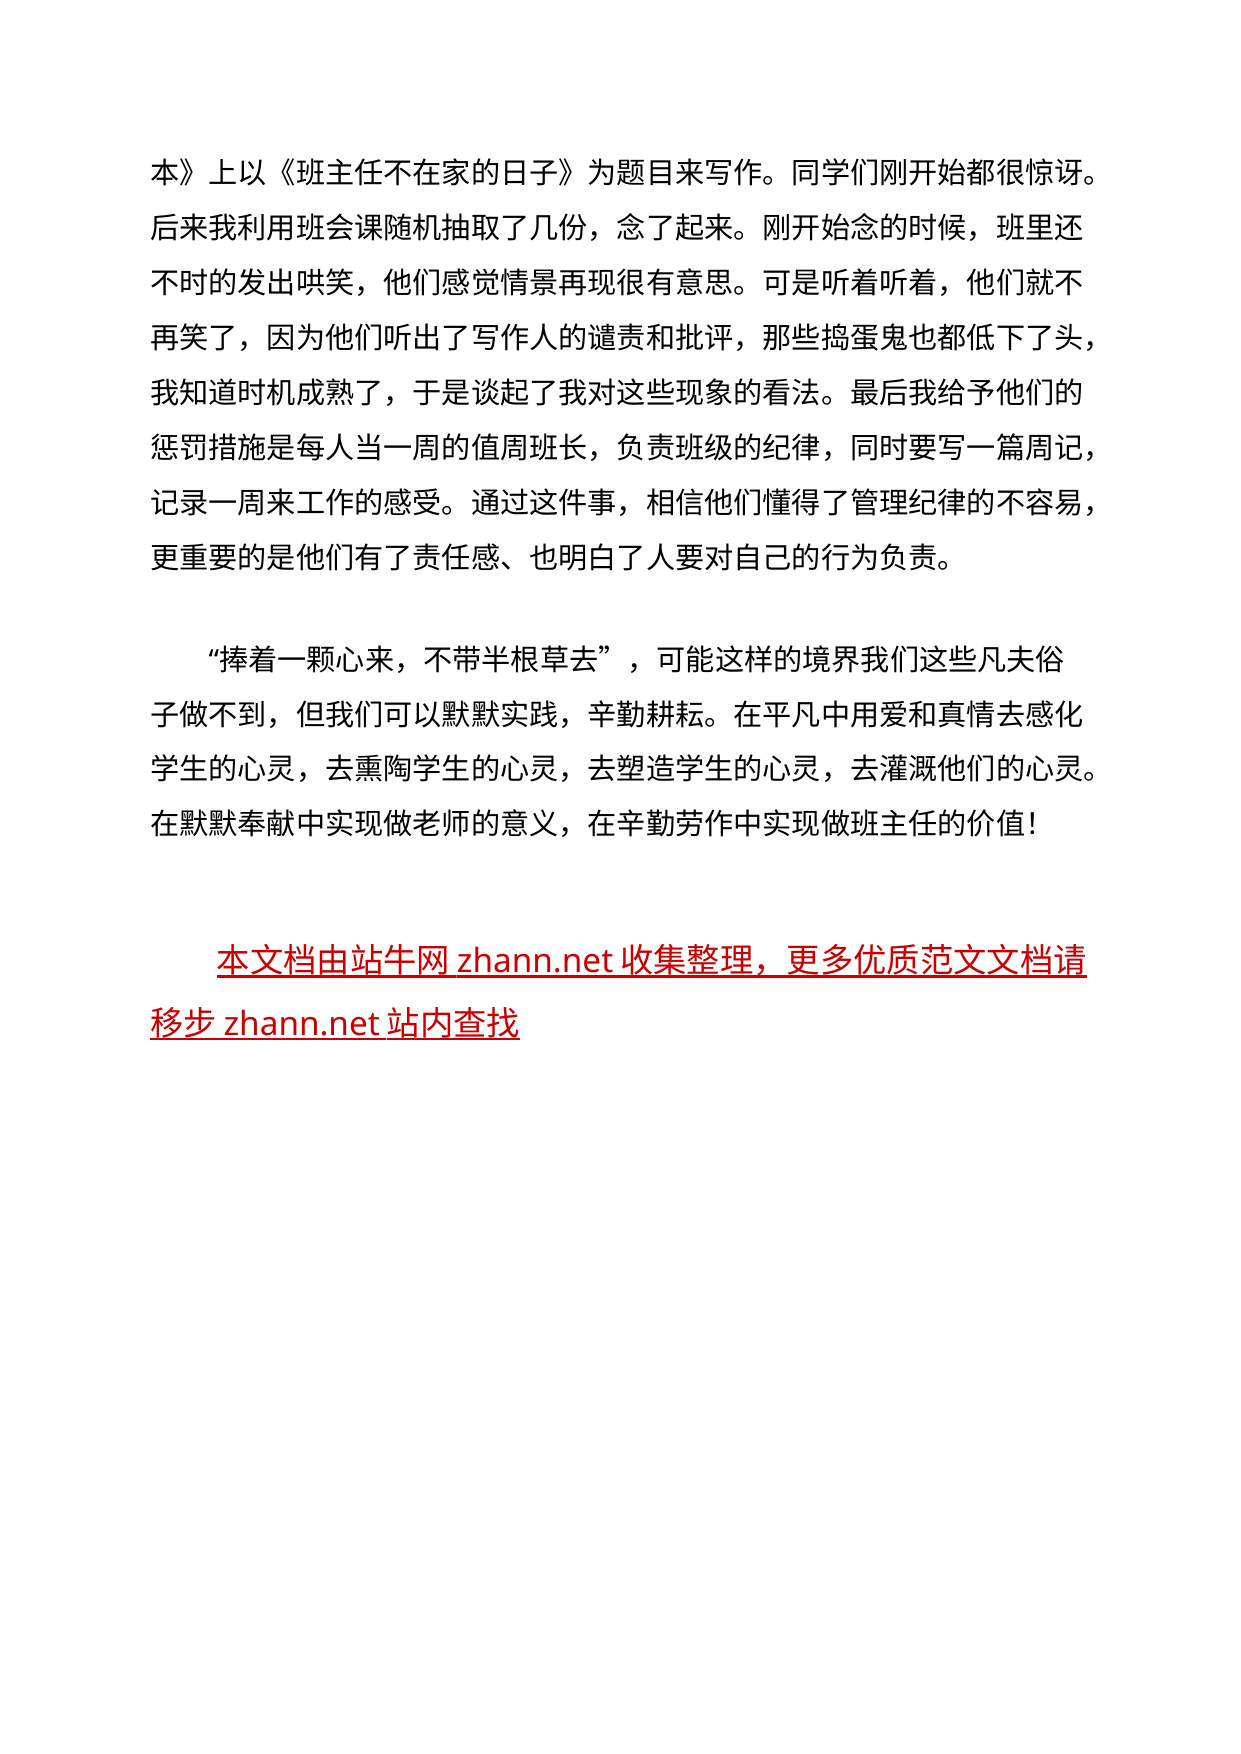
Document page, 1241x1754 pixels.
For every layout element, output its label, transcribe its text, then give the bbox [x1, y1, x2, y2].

text “捧着一颗心来，不带半根草去”，可能这样的境界我们这些凡夫俗子做不到，但我们可以默默实践，辛勤耕耘。在平凡中用爱和真情去感化学生的心灵，去熏陶学生的心灵，去塑造学生的心灵，去灌溉他们的心灵。在默默奉献中实现做老师的意义，在辛勤劳作中实现做班主任的价值！ [150, 636, 1090, 843]
text 本文档由站牛网zhann.net收集整理，更多优质范文文档请移步zhann.net站内查找 [150, 934, 1090, 1045]
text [150, 150, 1090, 577]
